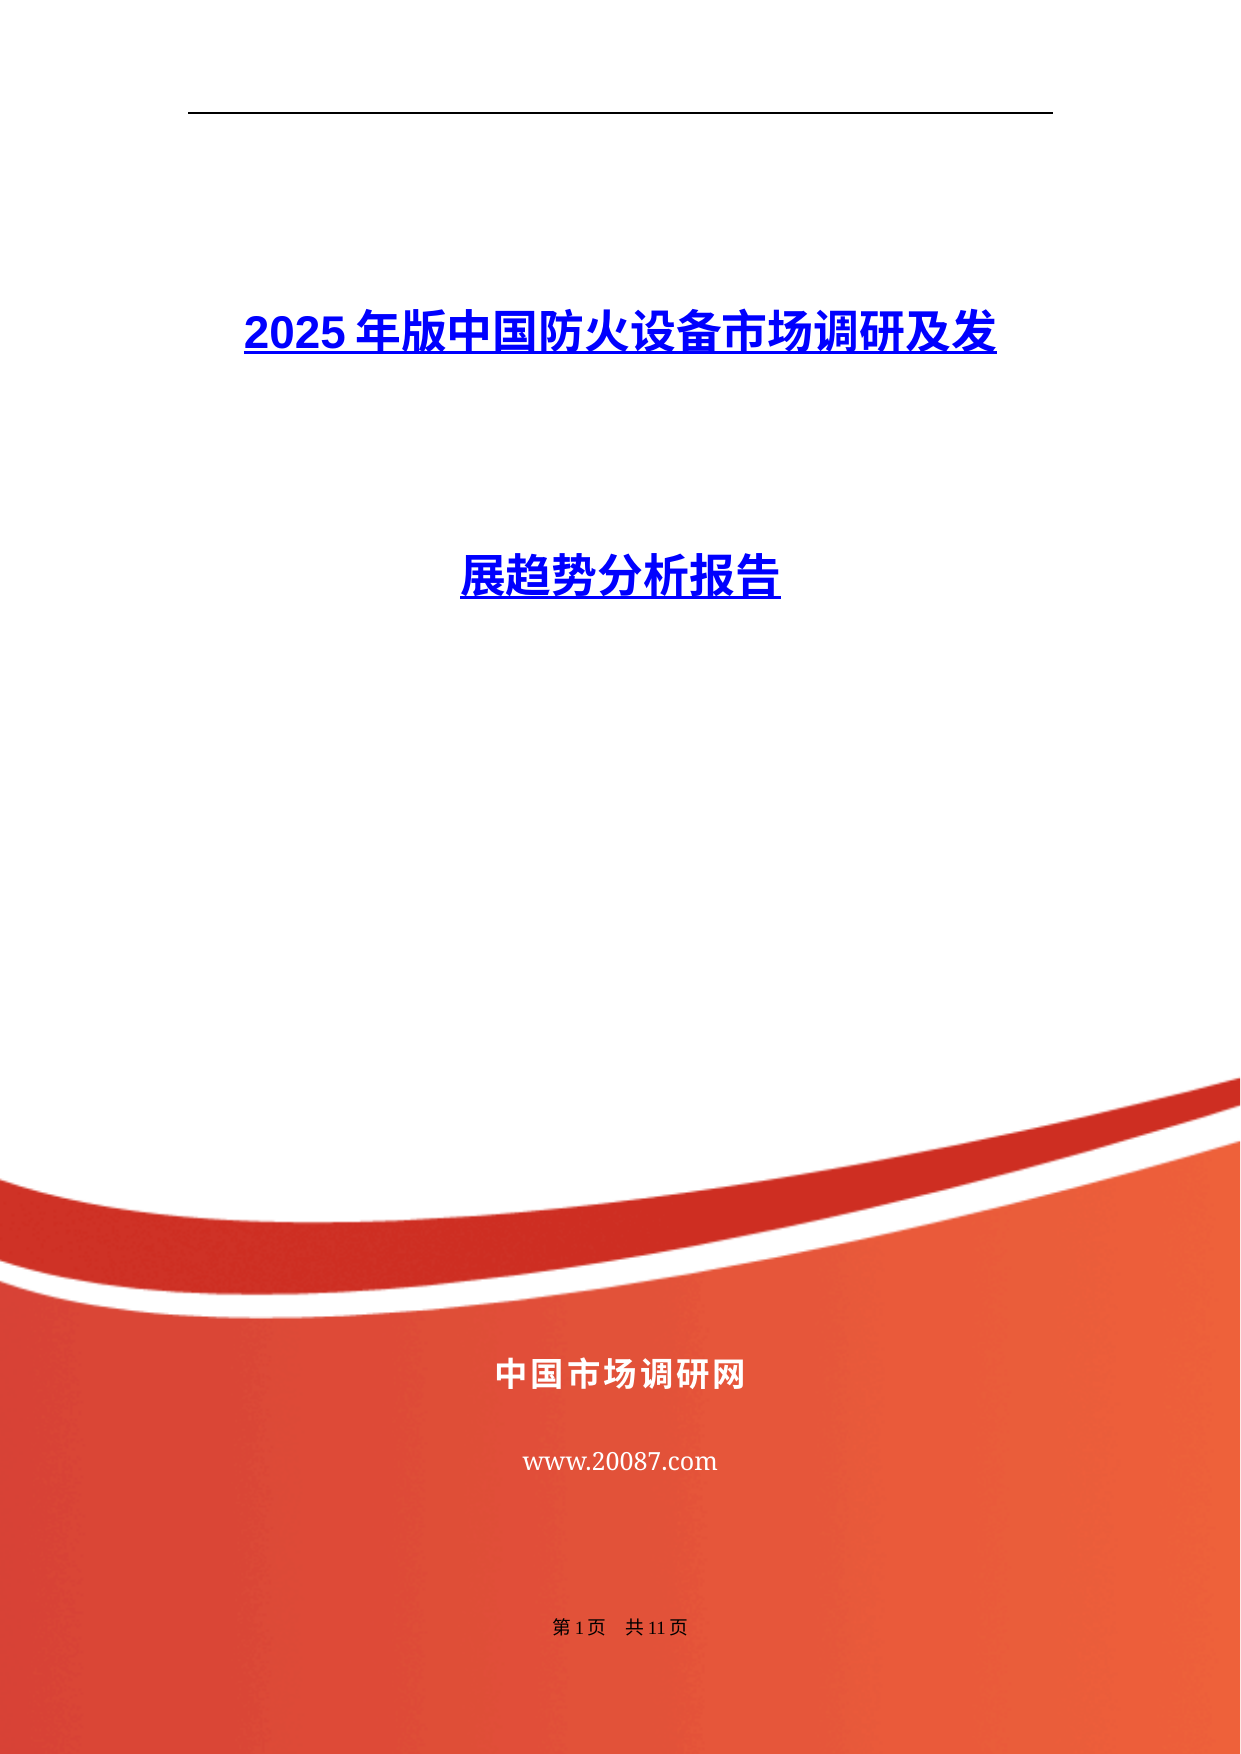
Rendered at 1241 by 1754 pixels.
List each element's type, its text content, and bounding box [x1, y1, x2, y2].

subtitle 中国市场调研网 [187, 1339, 1053, 1404]
table_header 2025年版中国防火设备市场调研及发展趋势分析报告 [188, 207, 1053, 773]
picture [0, 1006, 1241, 1754]
text www.20087.com [187, 1428, 1053, 1493]
